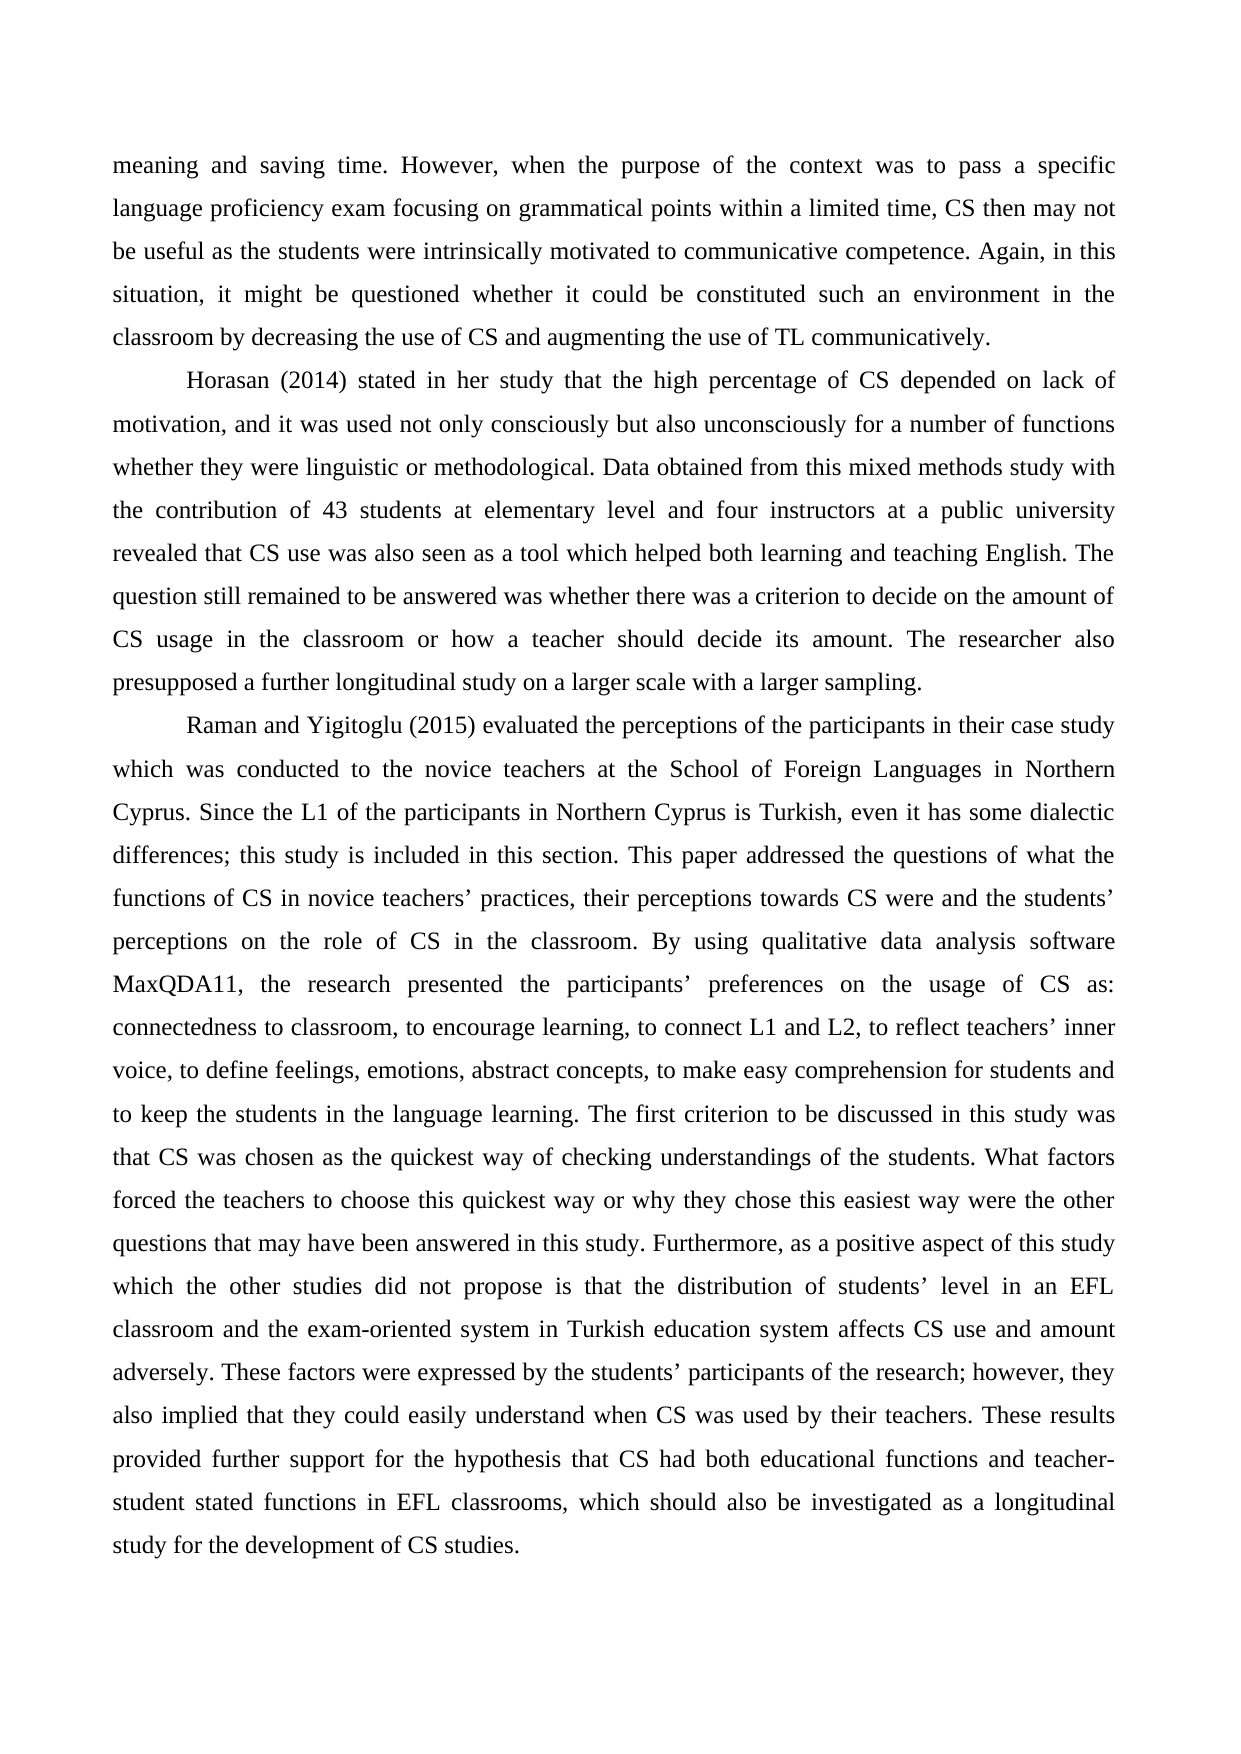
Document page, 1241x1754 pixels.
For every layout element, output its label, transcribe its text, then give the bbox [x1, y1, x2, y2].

text Raman and Yigitoglu (2015) evaluated the perceptions of the participants in their case study which was conducted to the novice teachers at the School of Foreign Languages in Northern Cyprus. Since the L1 of the participants in Northern Cyprus is Turkish, even it has some dialectic differences; this study is included in this section. This paper addressed the questions of what the functions of CS in novice teachers’ practices, their perceptions towards CS were and the students’ perceptions on the role of CS in the classroom. By using qualitative data analysis software MaxQDA11, the research presented the participants’ preferences on the usage of CS as: connectedness to classroom, to encourage learning, to connect L1 and L2, to reflect teachers’ inner voice, to define feelings, emotions, abstract concepts, to make easy comprehension for students and to keep the students in the language learning. The first criterion to be discussed in this study was that CS was chosen as the quickest way of checking understandings of the students. What factors forced the teachers to choose this quickest way or why they chose this easiest way were the other questions that may have been answered in this study. Furthermore, as a positive aspect of this study which the other studies did not propose is that the distribution of students’ level in an EFL classroom and the exam-oriented system in Turkish education system affects CS use and amount adversely. These factors were expressed by the students’ participants of the research; however, they also implied that they could easily understand when CS was used by their teachers. These results provided further support for the hypothesis that CS had both educational functions and teacher-student stated functions in EFL classrooms, which should also be investigated as a longitudinal study for the development of CS studies. [112, 711, 1117, 1559]
text Horasan (2014) stated in her study that the high percentage of CS depended on lack of motivation, and it was used not only consciously but also unconsciously for a number of functions whether they were linguistic or methodological. Data obtained from this mixed methods study with the contribution of 43 students at elementary level and four instructors at a public university revealed that CS use was also seen as a tool which helped both learning and teaching English. The question still remained to be answered was whether there was a criterion to decide on the amount of CS usage in the classroom or how a teacher should decide its amount. The researcher also presupposed a further longitudinal study on a larger scale with a larger sampling. [112, 366, 1117, 696]
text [112, 150, 1117, 351]
